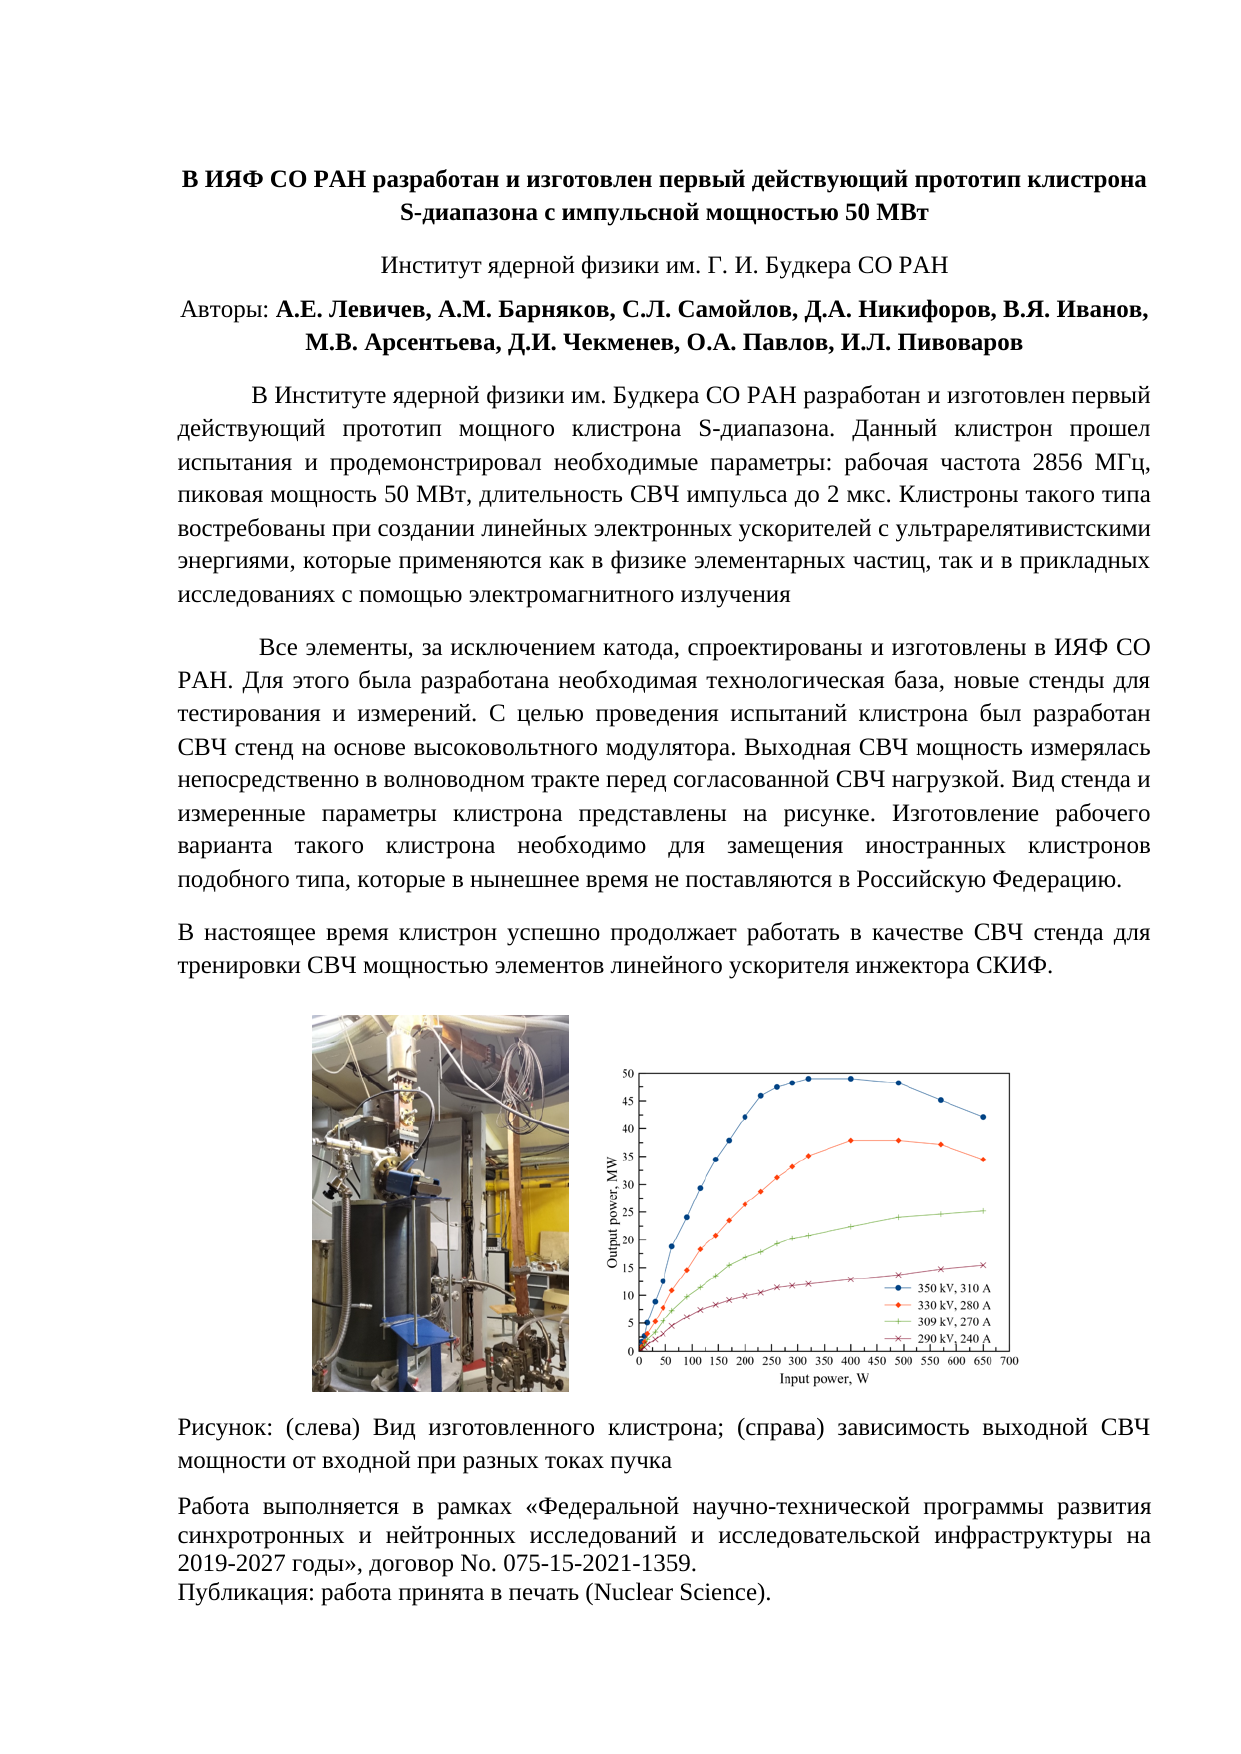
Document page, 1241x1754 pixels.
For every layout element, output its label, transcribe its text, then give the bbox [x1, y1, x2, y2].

text Публикация: работа принята в печать (Nuclear Science). [177, 1577, 1152, 1606]
text Работа выполняется в рамках «Федеральной научно-технической программы развития синхротронных и нейтронных исследований и исследовательской инфраструктуры на 2019-2027 годы», договор No. 075-15-2021-1359. [177, 1491, 1152, 1577]
text Все элементы, за исключением катода, спроектированы и изготовлены в ИЯФ СО РАН. Для этого была разработана необходимая технологическая база, новые стенды для тестирования и измерений. С целью проведения испытаний клистрона был разработан СВЧ стенд на основе высоковольтного модулятора. Выходная СВЧ мощность измерялась непосредственно в волноводном тракте перед согласованной СВЧ нагрузкой. Вид стенда и измеренные параметры клистрона представлены на рисунке. Изготовление рабочего варианта такого клистрона необходимо для замещения иностранных клистронов подобного типа, которые в нынешнее время не поставляются в Российскую Федерацию. [177, 632, 1152, 892]
text В Институте ядерной физики им. Будкера СО РАН разработан и изготовлен первый действующий прототип мощного клистрона S-диапазона. Данный клистрон прошел испытания и продемонстрировал необходимые параметры: рабочая частота 2856 МГц, пиковая мощность 50 МВт, длительность СВЧ импульса до 2 мкс. Клистроны такого типа востребованы при создании линейных электронных ускорителей с ультрарелятивистскими энергиями, которые применяются как в физике элементарных частиц, так и в прикладных исследованиях с помощью электромагнитного излучения [177, 381, 1152, 607]
picture [298, 1004, 1030, 1396]
text Институт ядерной физики им. Г. И. Будкера СО РАН [177, 251, 1152, 279]
text В настоящее время клистрон успешно продолжает работать в качестве СВЧ стенда для тренировки СВЧ мощностью элементов линейного ускорителя инжектора СКИФ. [177, 917, 1152, 979]
text В ИЯФ СО РАН разработан и изготовлен первый действующий прототип клистрона S-диапазона с импульсной мощностью 50 МВт [177, 164, 1152, 225]
text Авторы: А.Е. Левичев, А.М. Барняков, С.Л. Самойлов, Д.А. Никифоров, В.Я. Иванов, М.В. Арсентьева, Д.И. Чекменев, О.А. Павлов, И.Л. Пивоваров [177, 294, 1152, 355]
text Рисунок: (слева) Вид изготовленного клистрона; (справа) зависимость выходной СВЧ мощности от входной при разных токах пучка [177, 1412, 1152, 1474]
